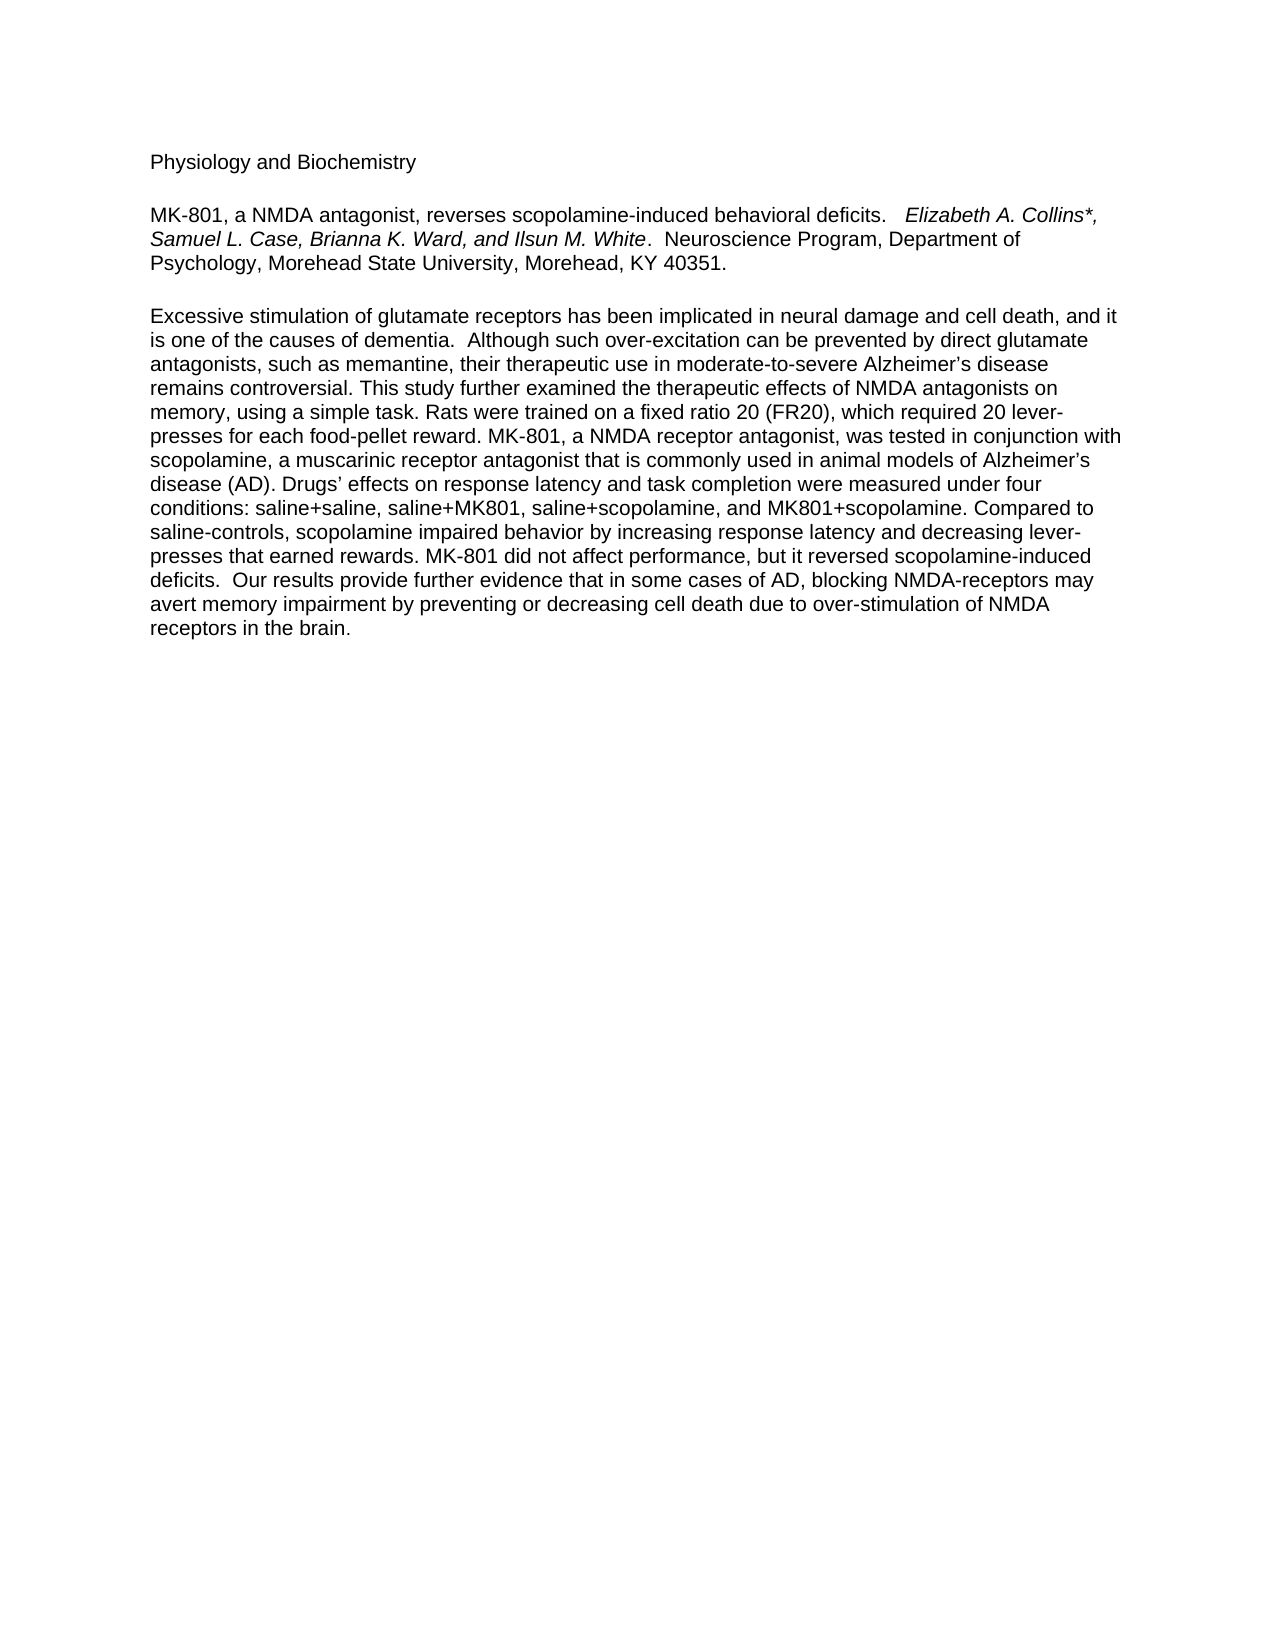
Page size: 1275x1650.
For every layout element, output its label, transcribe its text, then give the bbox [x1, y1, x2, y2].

text MK-801, a NMDA antagonist, reverses scopolamine-induced behavioral deficits. Elizabeth A. Collins*, Samuel L. Case, Brianna K. Ward, and Ilsun M. White. Neuroscience Program, Department of Psychology, Morehead State University, Morehead, KY 40351. [150, 203, 1125, 275]
text Excessive stimulation of glutamate receptors has been implicated in neural damage and cell death, and it is one of the causes of dementia. Although such over-excitation can be prevented by direct glutamate antagonists, such as memantine, their therapeutic use in moderate-to-severe Alzheimer’s disease remains controversial. This study further examined the therapeutic effects of NMDA antagonists on memory, using a simple task. Rats were trained on a fixed ratio 20 (FR20), which required 20 lever-presses for each food-pellet reward. MK-801, a NMDA receptor antagonist, was tested in conjunction with scopolamine, a muscarinic receptor antagonist that is commonly used in animal models of Alzheimer’s disease (AD). Drugs’ effects on response latency and task completion were measured under four conditions: saline+saline, saline+MK801, saline+scopolamine, and MK801+scopolamine. Compared to saline-controls, scopolamine impaired behavior by increasing response latency and decreasing lever-presses that earned rewards. MK-801 did not affect performance, but it reversed scopolamine-induced deficits. Our results provide further evidence that in some cases of AD, blocking NMDA-receptors may avert memory impairment by preventing or decreasing cell death due to over-stimulation of NMDA receptors in the brain. [150, 304, 1125, 639]
text Physiology and Biochemistry [150, 150, 1125, 174]
